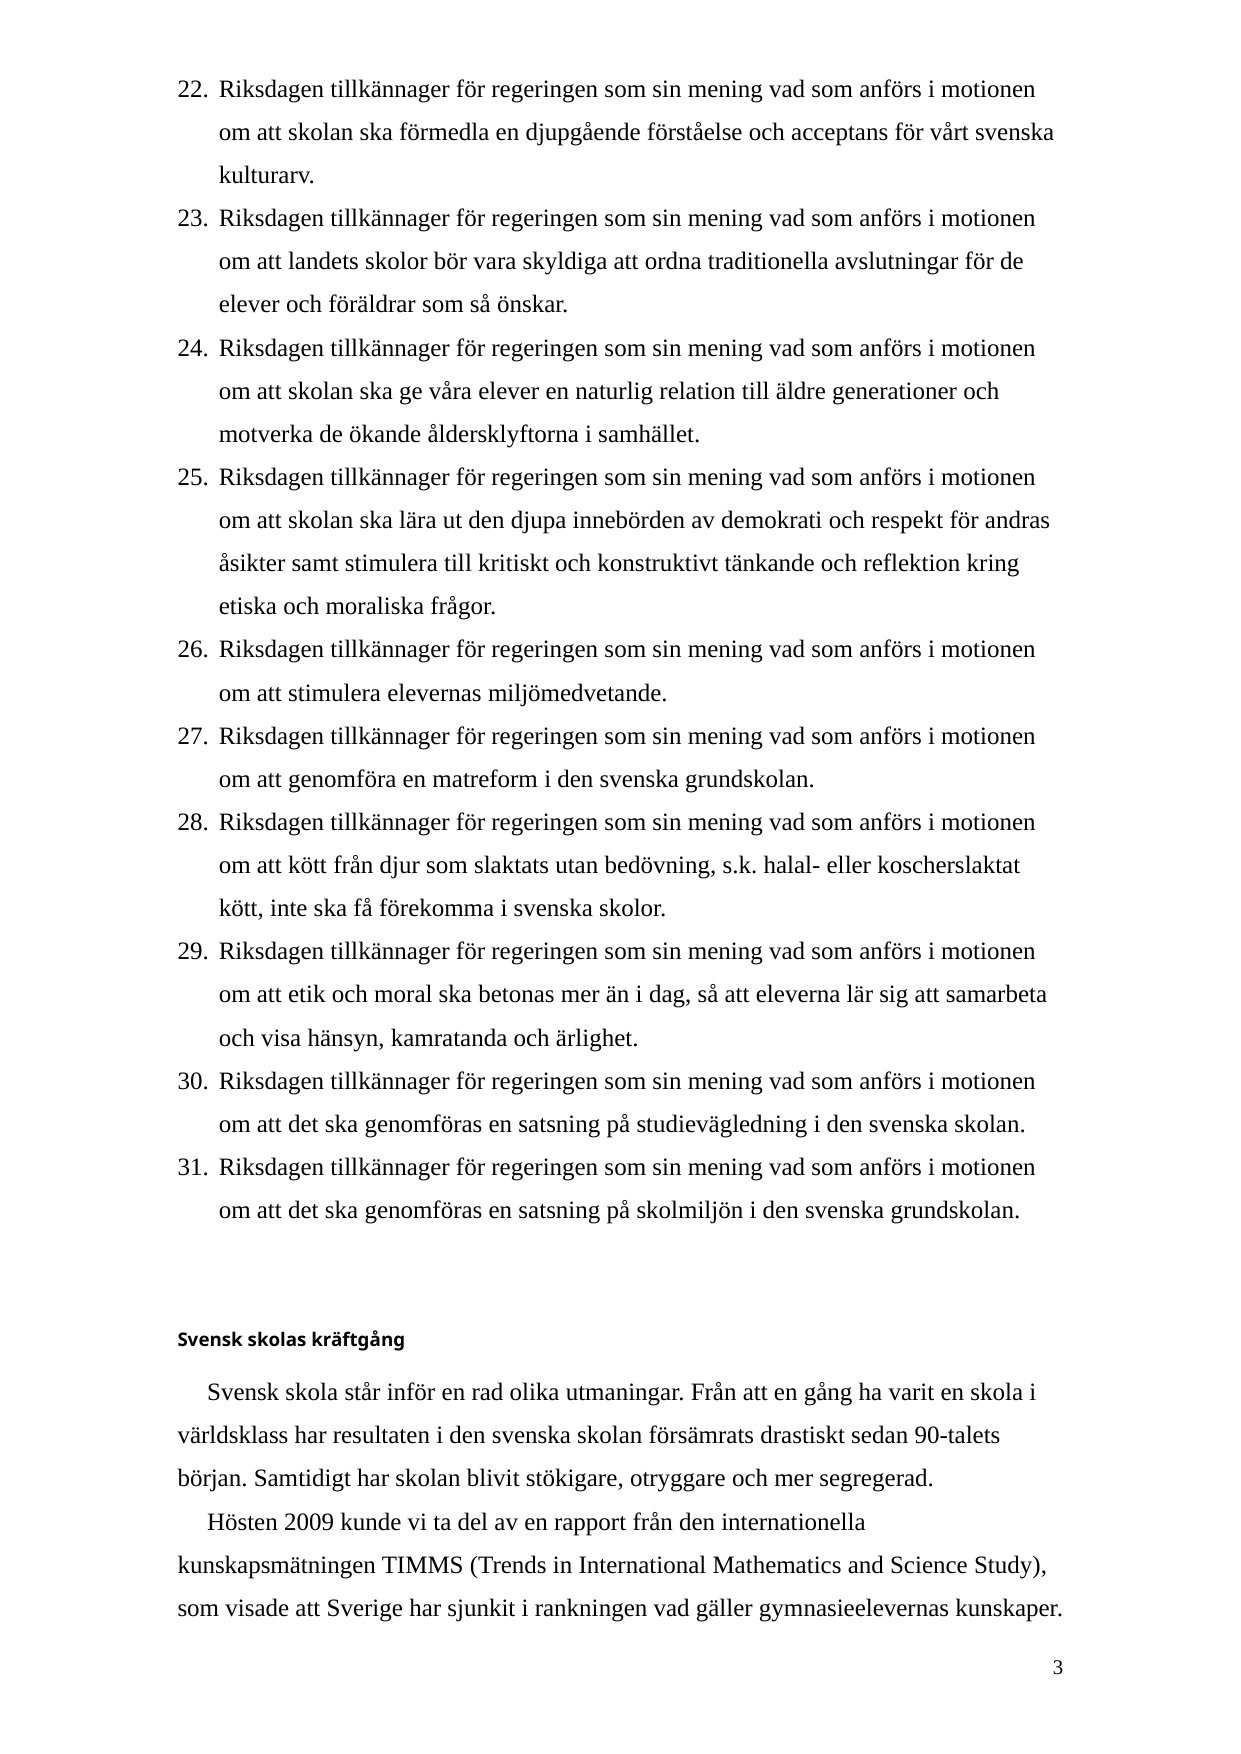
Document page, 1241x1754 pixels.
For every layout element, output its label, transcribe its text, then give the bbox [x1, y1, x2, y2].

subtitle Svensk skolas kräftgång [177, 1327, 1063, 1352]
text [177, 1507, 1063, 1622]
text Svensk skola står inför en rad olika utmaningar. Från att en gång ha varit en skola i världsklass har resultaten i den svenska skolan försämrats drastiskt sedan 90-talets början. Samtidigt har skolan blivit stökigare, otryggare och mer segregerad. [177, 1377, 1063, 1492]
